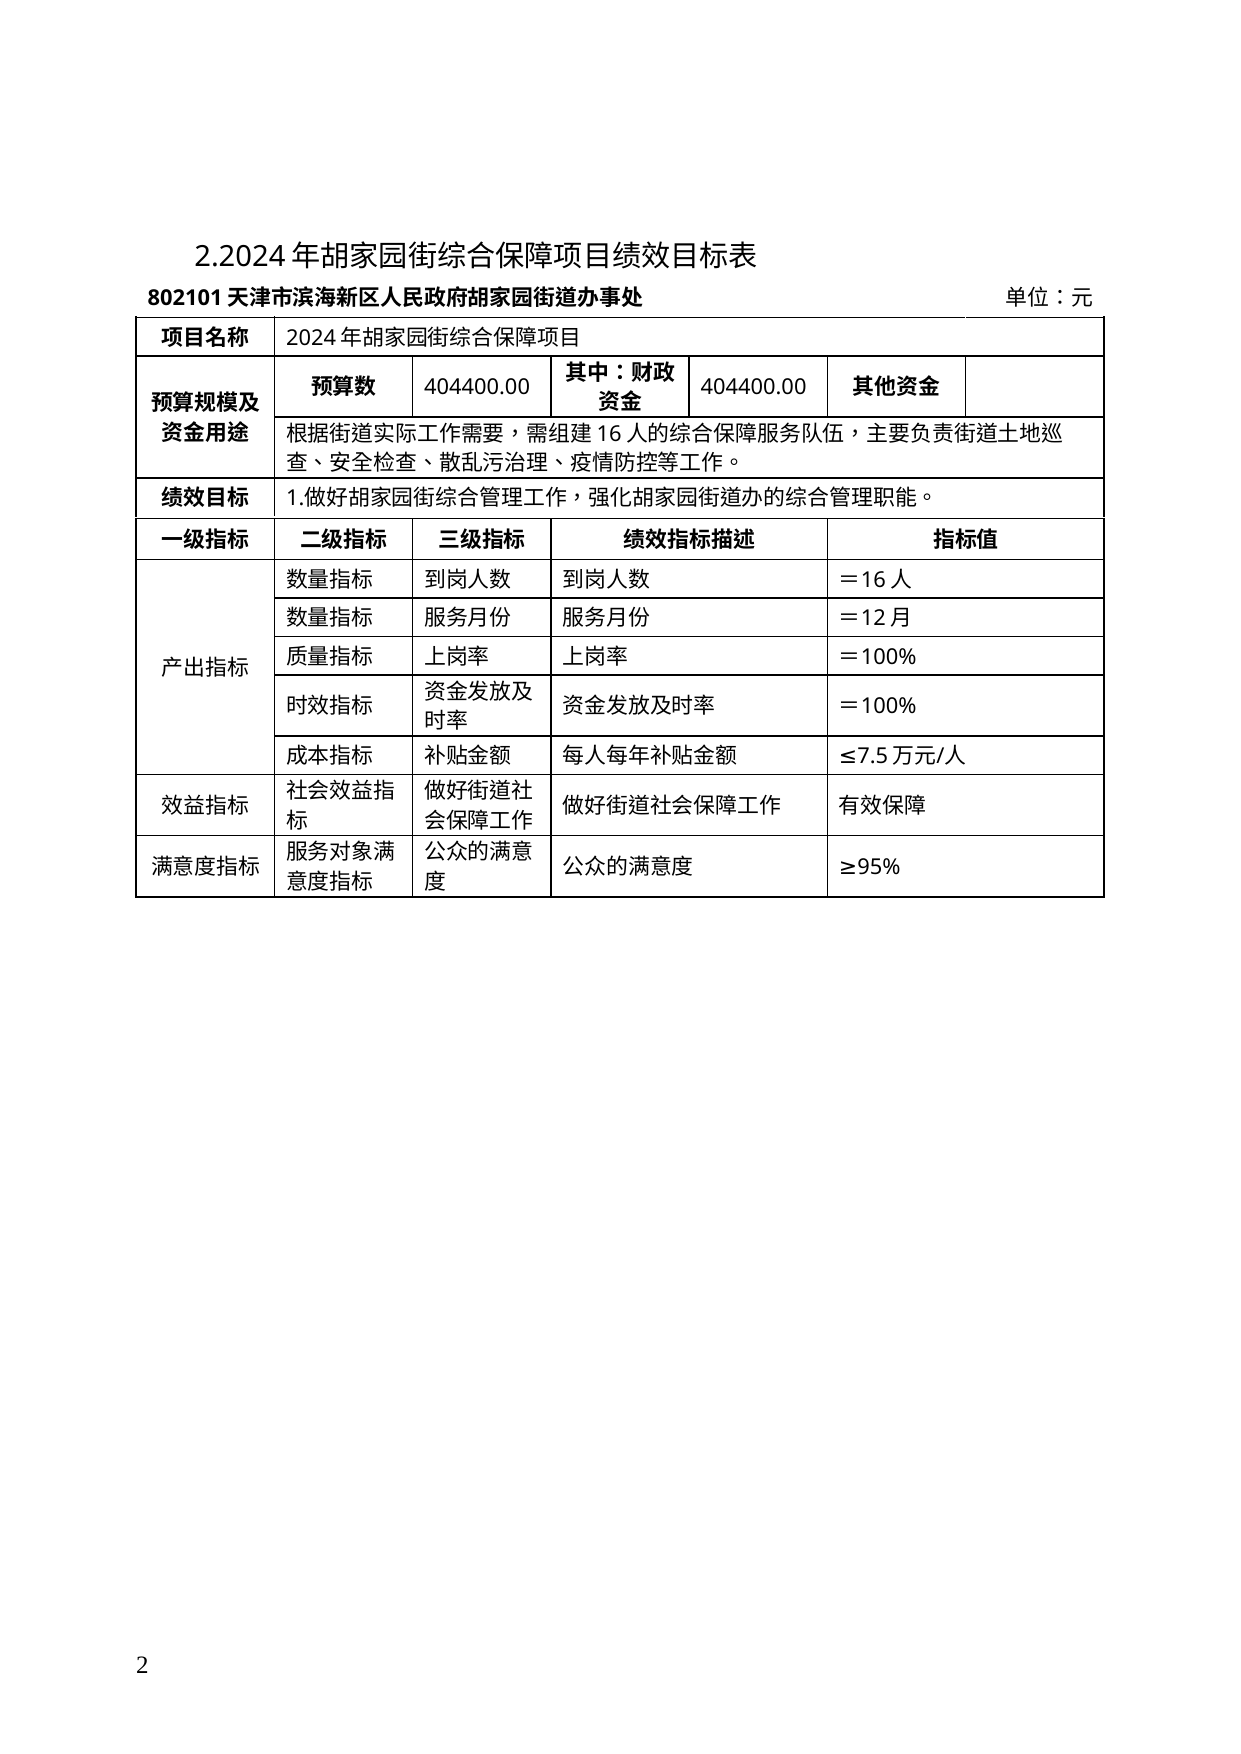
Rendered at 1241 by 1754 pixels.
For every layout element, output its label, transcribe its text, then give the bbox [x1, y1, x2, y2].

table_header 二级指标 [275, 519, 412, 559]
table_header 三级指标 [413, 519, 550, 559]
table_cell 公众的满意度 [552, 836, 827, 896]
table_cell 404400.00 [413, 357, 550, 416]
text 2.2024年胡家园街综合保障项目绩效目标表 [136, 235, 1104, 275]
table_cell 质量指标 [275, 637, 412, 674]
table_cell 资金发放及时率 [552, 676, 827, 735]
table_cell 数量指标 [275, 599, 412, 636]
table_cell 产出指标 [137, 560, 274, 774]
table_cell 2024年胡家园街综合保障项目 [275, 318, 1103, 355]
table_cell 预算规模及资金用途 [137, 357, 274, 477]
table_cell 1.做好胡家园街综合管理工作，强化胡家园街道办的综合管理职能。 [275, 479, 1103, 516]
table_cell 404400.00 [690, 357, 827, 416]
table_cell 其他资金 [828, 357, 965, 416]
table_cell 数量指标 [275, 560, 412, 597]
table_cell ≥95% [828, 836, 1103, 896]
table_header 单位：元 [966, 277, 1103, 316]
table_cell 服务月份 [413, 599, 550, 636]
table_cell 到岗人数 [552, 560, 827, 597]
table_cell ＝100% [828, 637, 1103, 674]
table_cell ≤7.5万元/人 [828, 737, 1103, 774]
table_cell 做好街道社会保障工作 [413, 775, 550, 835]
table_cell 资金发放及时率 [413, 676, 550, 735]
table_header 绩效指标描述 [552, 519, 827, 559]
table_header 802101天津市滨海新区人民政府胡家园街道办事处 [137, 277, 965, 316]
table_cell 时效指标 [275, 676, 412, 735]
table_header 指标值 [828, 519, 1103, 559]
table_cell 社会效益指标 [275, 775, 412, 835]
table_cell 公众的满意度 [413, 836, 550, 896]
table_cell ＝100% [828, 676, 1103, 735]
table_cell 满意度指标 [137, 836, 274, 896]
table_cell 成本指标 [275, 737, 412, 774]
table_header 一级指标 [137, 519, 274, 559]
table_cell 做好街道社会保障工作 [552, 775, 827, 835]
table_cell 每人每年补贴金额 [552, 737, 827, 774]
table_cell 服务月份 [552, 599, 827, 636]
table_cell 预算数 [275, 357, 412, 416]
table_cell 有效保障 [828, 775, 1103, 835]
table_cell 补贴金额 [413, 737, 550, 774]
table_cell 绩效目标 [137, 479, 274, 516]
table_cell ＝12月 [828, 599, 1103, 636]
table_cell 到岗人数 [413, 560, 550, 597]
table_cell [966, 357, 1103, 416]
table_cell 项目名称 [137, 318, 274, 355]
table_cell 根据街道实际工作需要，需组建16人的综合保障服务队伍，主要负责街道土地巡查、安全检查、散乱污治理、疫情防控等工作。 [275, 418, 1103, 477]
table_cell 上岗率 [413, 637, 550, 674]
table_cell 上岗率 [552, 637, 827, 674]
table_cell 服务对象满意度指标 [275, 836, 412, 896]
table_cell 效益指标 [137, 775, 274, 835]
table_cell 其中：财政 资金 [552, 357, 688, 416]
table_cell ＝16人 [828, 560, 1103, 597]
